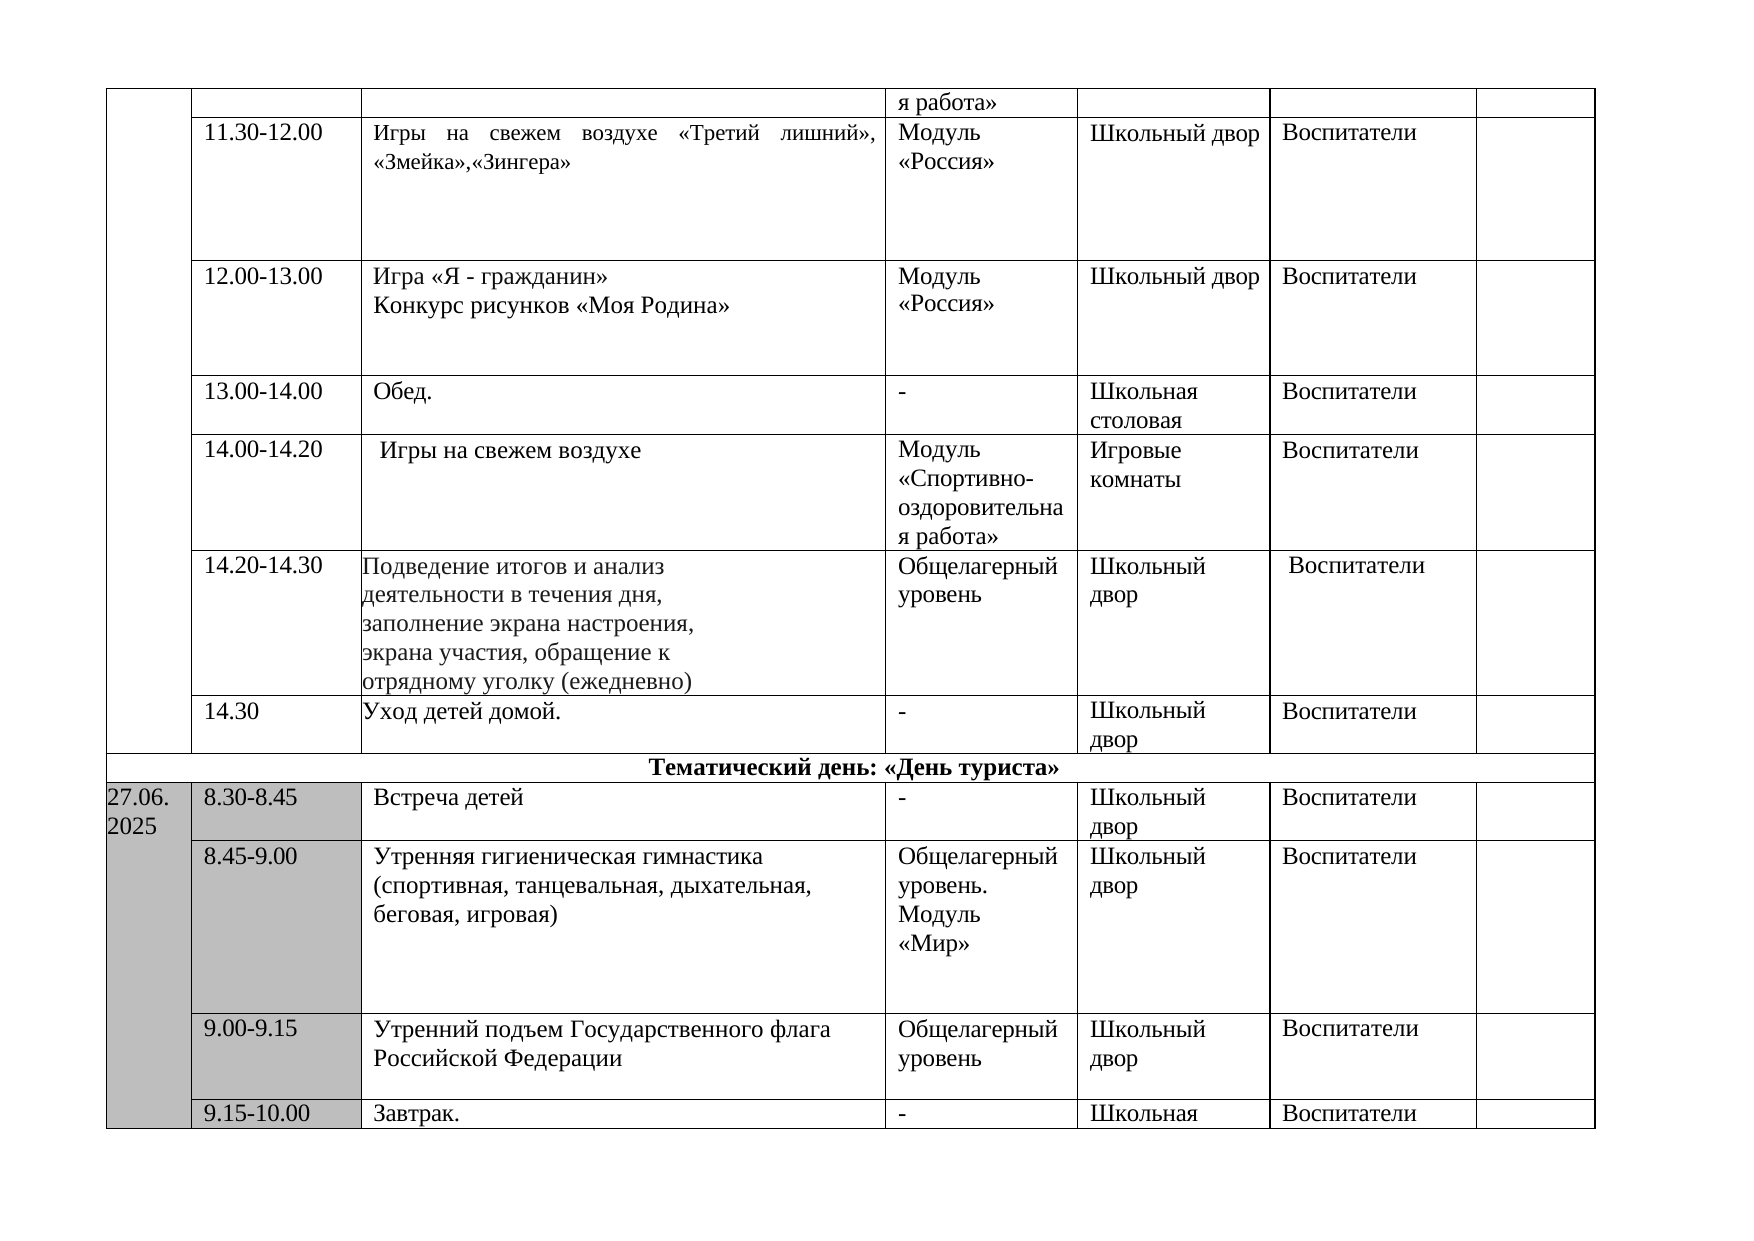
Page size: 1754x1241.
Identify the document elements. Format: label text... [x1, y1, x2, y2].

table_cell Игры на свежем воздухе «Третий лишний», «Змейка»,«Зингера» [362, 118, 885, 260]
table_header [107, 89, 191, 753]
table_cell Тематический день: «День туриста» [107, 754, 1594, 782]
table_cell 8.45-9.00 [192, 841, 361, 1013]
table_cell Воспитатели [1271, 435, 1476, 550]
table_cell 9.15-10.00 [192, 1100, 361, 1128]
table_cell - [886, 783, 1077, 840]
table_cell Воспитатели [1271, 118, 1476, 260]
table_cell Общелагерный уровень. Модуль «Мир» [886, 841, 1077, 1013]
table_cell 14.20-14.30 [192, 551, 361, 694]
table_header [1477, 89, 1594, 117]
table_cell Игры на свежем воздухе [362, 435, 885, 550]
table_cell Общелагерный уровень [886, 1014, 1077, 1099]
table_header [1271, 89, 1476, 117]
table_cell Игра «Я - гражданин» Конкурс рисунков «Моя Родина» [362, 261, 885, 375]
table_cell Подведение итогов и анализ деятельности в течения дня, заполнение экрана настроения, экрана участия, обращение к отрядному уголку (ежедневно) [362, 666, 885, 694]
table_header я работа» [886, 89, 1077, 117]
table_cell [1477, 435, 1594, 550]
table_cell Модуль «Спортивно- оздоровительна я работа» [886, 435, 1077, 550]
table_cell 9.00-9.15 [192, 1014, 361, 1099]
table_cell Школьная столовая [1078, 376, 1269, 434]
table_header [1078, 89, 1269, 117]
table_cell [1477, 376, 1594, 434]
table_cell [1477, 783, 1594, 840]
table_cell 11.30-12.00 [192, 118, 361, 260]
table_cell [1477, 1014, 1594, 1099]
table_cell - [886, 696, 1077, 753]
table_cell Воспитатели [1271, 551, 1476, 694]
table_cell Школьный двор [1078, 261, 1269, 375]
table_cell [1477, 696, 1594, 753]
table_cell [1477, 261, 1594, 375]
table_cell Воспитатели [1271, 696, 1476, 753]
table_cell Школьный двор [1078, 841, 1269, 1013]
table_cell Школьная [1078, 1100, 1269, 1128]
table_cell Воспитатели [1271, 1100, 1476, 1128]
table_cell Воспитатели [1271, 261, 1476, 375]
table_cell Воспитатели [1271, 1014, 1476, 1099]
table_cell Игровые комнаты [1078, 435, 1269, 550]
table_cell Школьный двор [1078, 696, 1269, 753]
table_cell Воспитатели [1271, 376, 1476, 434]
table_cell Встреча детей [362, 783, 885, 840]
table_cell Утренняя гигиеническая гимнастика (спортивная, танцевальная, дыхательная, беговая, игровая) [362, 841, 885, 1013]
table_cell Утренний подъем Государственного флага Российской Федерации [362, 1014, 885, 1099]
table_cell Завтрак. [362, 1100, 885, 1128]
table_cell Воспитатели [1271, 783, 1476, 840]
table_cell Воспитатели [1271, 841, 1476, 1013]
table_cell 14.30 [192, 696, 361, 753]
table_cell - [886, 376, 1077, 434]
table_cell Школьный двор [1078, 1014, 1269, 1099]
table_cell 12.00-13.00 [192, 261, 361, 375]
table_header [362, 89, 885, 117]
table_cell 14.00-14.20 [192, 435, 361, 550]
table_cell Обед. [362, 376, 885, 434]
table_cell - [886, 1100, 1077, 1128]
table_cell Модуль «Россия» [886, 118, 1077, 260]
table_cell Школьный двор [1078, 551, 1269, 694]
table_cell [1477, 551, 1594, 694]
table_cell 13.00-14.00 [192, 376, 361, 434]
table_cell Школьный двор [1078, 783, 1269, 840]
table_cell Общелагерный уровень [886, 551, 1077, 694]
table_cell 8.30-8.45 [192, 783, 361, 840]
table_cell [1477, 841, 1594, 1013]
table_cell [1477, 118, 1594, 260]
table_cell [1477, 1100, 1594, 1128]
table_cell Уход детей домой. [362, 696, 885, 753]
table_cell 27.06. 2025 [107, 783, 191, 1128]
table_header [192, 89, 361, 117]
table_cell Школьный двор [1078, 118, 1269, 260]
table_cell Модуль «Россия» [886, 261, 1077, 375]
